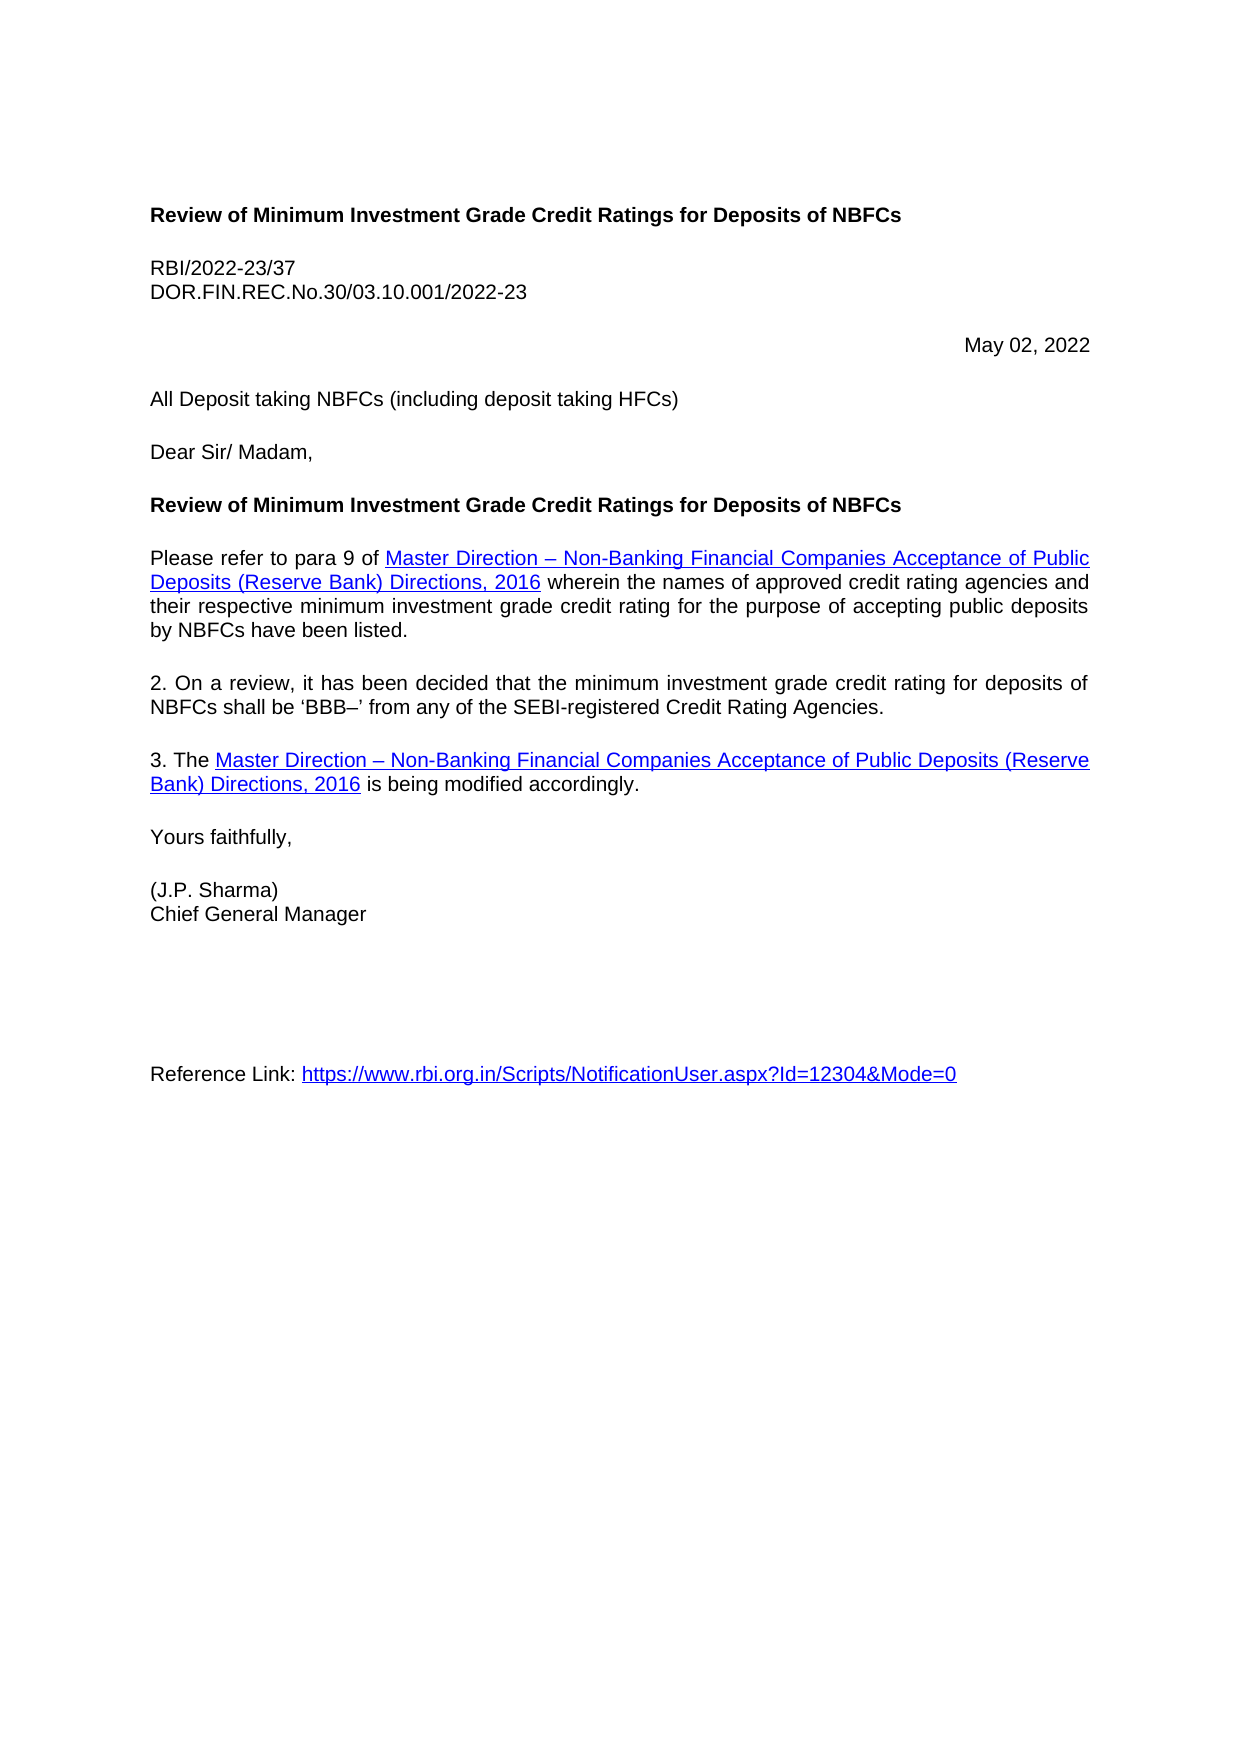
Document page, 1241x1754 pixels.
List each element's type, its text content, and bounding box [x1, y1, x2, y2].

text 3. The Master Direction – Non-Banking Financial Companies Acceptance of Public Deposits (Reserve Bank) Directions, 2016 is being modified accordingly. [150, 748, 1090, 796]
text All Deposit taking NBFCs (including deposit taking HFCs) [150, 386, 1090, 410]
text Review of Minimum Investment Grade Credit Ratings for Deposits of NBFCs [150, 203, 1090, 227]
text (J.P. Sharma) Chief General Manager [150, 878, 1090, 926]
text 2. On a review, it has been decided that the minimum investment grade credit rating for deposits of NBFCs shall be ‘BBB–’ from any of the SEBI-registered Credit Rating Agencies. [150, 671, 1090, 719]
text Please refer to para 9 of Master Direction – Non-Banking Financial Companies Acceptance of Public Deposits (Reserve Bank) Directions, 2016 wherein the names of approved credit rating agencies and their respective minimum investment grade credit rating for the purpose of accepting public deposits by NBFCs have been listed. [150, 546, 1090, 642]
text Reference Link: https://www.rbi.org.in/Scripts/NotificationUser.aspx?Id=12304&Mode=0 [150, 1061, 1090, 1085]
text RBI/2022-23/37 DOR.FIN.REC.No.30/03.10.001/2022-23 [150, 256, 1090, 304]
text Yours faithfully, [150, 825, 1090, 849]
text Dear Sir/ Madam, [150, 439, 1090, 463]
text May 02, 2022 [150, 333, 1090, 357]
text Review of Minimum Investment Grade Credit Ratings for Deposits of NBFCs [150, 493, 1090, 517]
